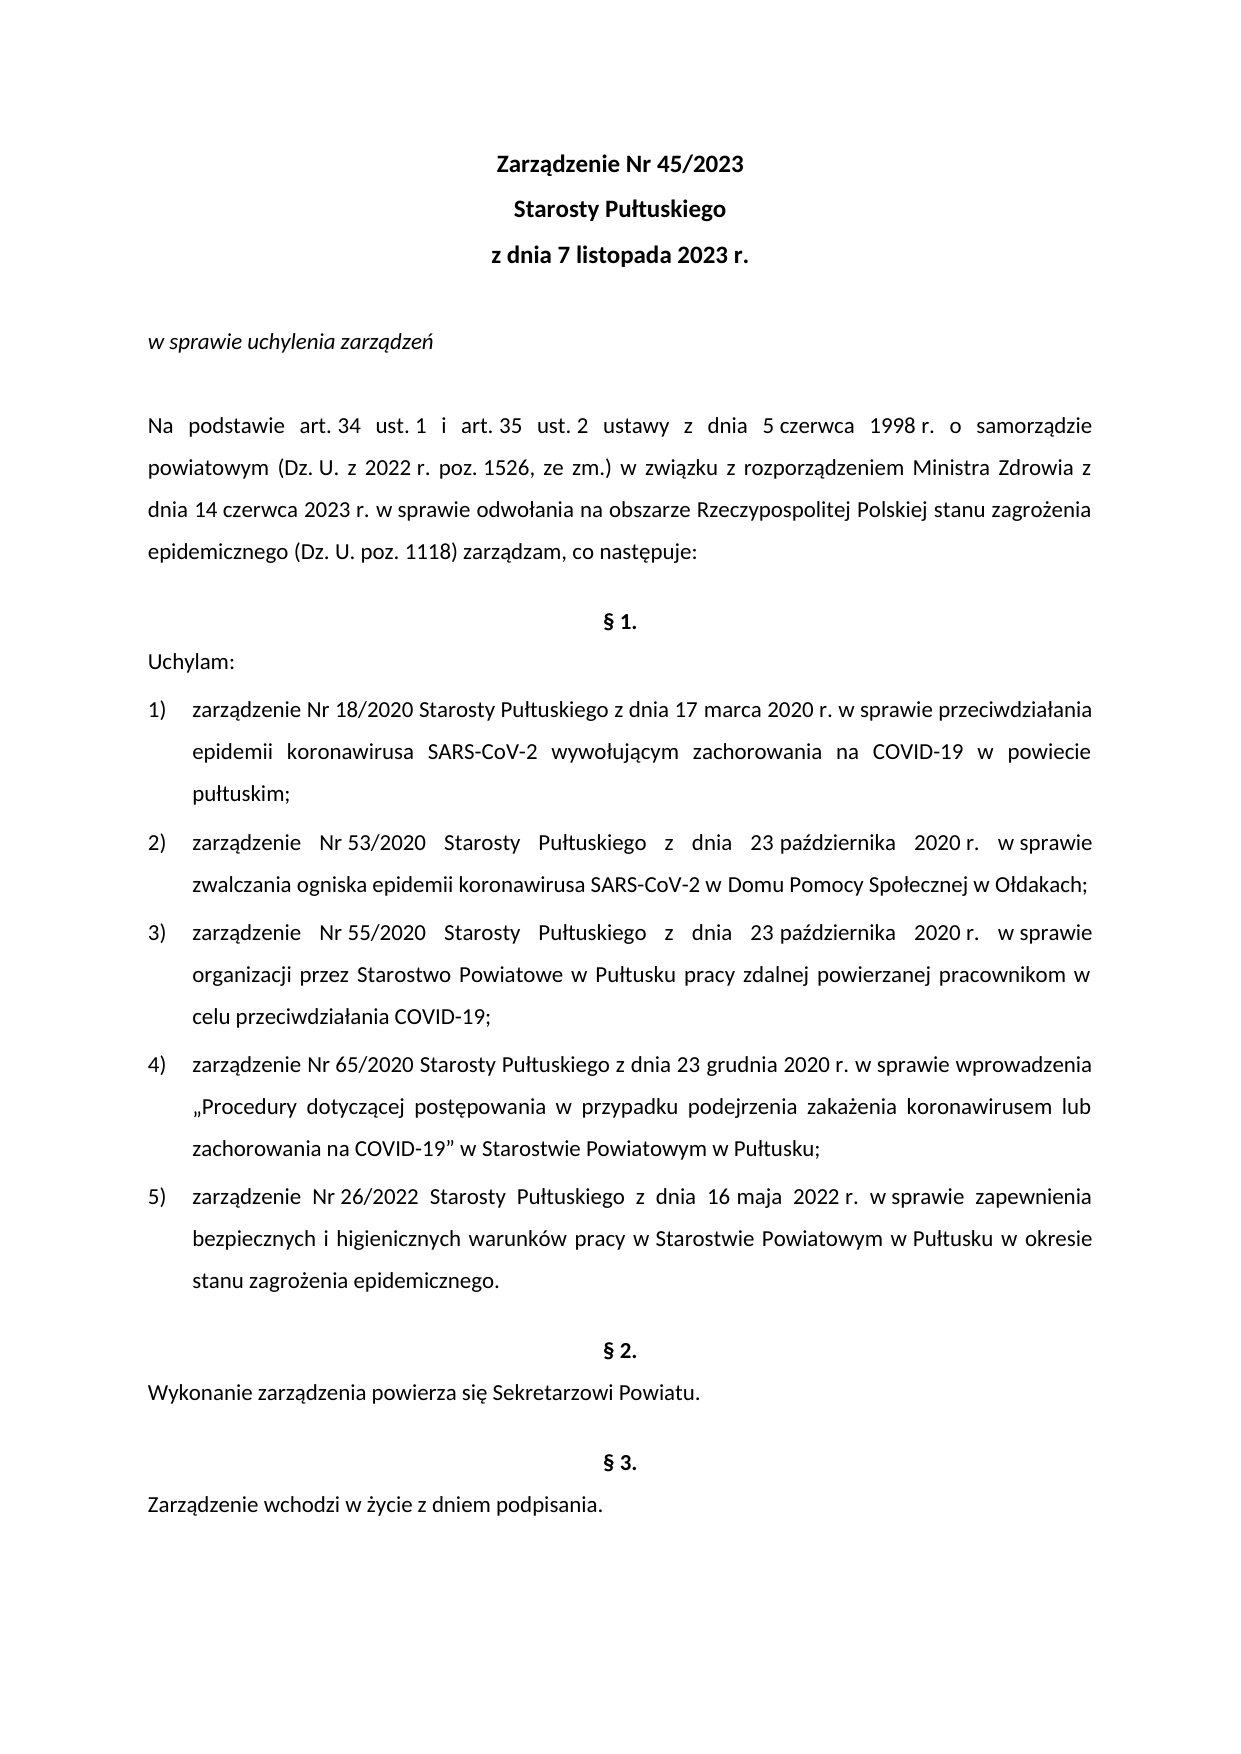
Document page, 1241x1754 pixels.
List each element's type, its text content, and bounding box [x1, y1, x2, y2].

text w sprawie uchylenia zarządzeń [148, 327, 1092, 355]
list zarządzenie Nr 18/2020 Starosty Pułtuskiego z dnia 17 marca 2020 r. w sprawie przeciwdziałania epidemii koronawirusa SARS-CoV-2 wywołującym zachorowania na COVID-19 w powiecie pułtuskim; [148, 696, 1092, 807]
text Zarządzenie Nr 45/2023 Starosty Pułtuskiego z dnia 7 listopada 2023 r. [148, 148, 1092, 270]
text § 2. [148, 1336, 1092, 1364]
text § 1. [148, 607, 1092, 635]
list zarządzenie Nr 65/2020 Starosty Pułtuskiego z dnia 23 grudnia 2020 r. w sprawie wprowadzenia „Procedury dotyczącej postępowania w przypadku podejrzenia zakażenia koronawirusem lub zachorowania na COVID-19” w Starostwie Powiatowym w Pułtusku; [148, 1050, 1092, 1162]
text Na podstawie art. 34 ust. 1 i art. 35 ust. 2 ustawy z dnia 5 czerwca 1998 r. o samorządzie powiatowym (Dz. U. z 2022 r. poz. 1526, ze zm.) w związku z rozporządzeniem Ministra Zdrowia z dnia 14 czerwca 2023 r. w sprawie odwołania na obszarze Rzeczypospolitej Polskiej stanu zagrożenia epidemicznego (Dz. U. poz. 1118) zarządzam, co następuje: [148, 411, 1092, 565]
text Wykonanie zarządzenia powierza się Sekretarzowi Powiatu. [148, 1378, 1092, 1406]
text Uchylam: [148, 647, 1092, 675]
list zarządzenie Nr 26/2022 Starosty Pułtuskiego z dnia 16 maja 2022 r. w sprawie zapewnienia bezpiecznych i higienicznych warunków pracy w Starostwie Powiatowym w Pułtusku w okresie stanu zagrożenia epidemicznego. [148, 1182, 1092, 1294]
list zarządzenie Nr 53/2020 Starosty Pułtuskiego z dnia 23 października 2020 r. w sprawie zwalczania ogniska epidemii koronawirusa SARS-CoV-2 w Domu Pomocy Społecznej w Ołdakach; [148, 828, 1092, 898]
text Zarządzenie wchodzi w życie z dniem podpisania. [148, 1490, 1092, 1518]
list zarządzenie Nr 55/2020 Starosty Pułtuskiego z dnia 23 października 2020 r. w sprawie organizacji przez Starostwo Powiatowe w Pułtusku pracy zdalnej powierzanej pracownikom w celu przeciwdziałania COVID-19; [148, 918, 1092, 1030]
text § 3. [148, 1448, 1092, 1476]
